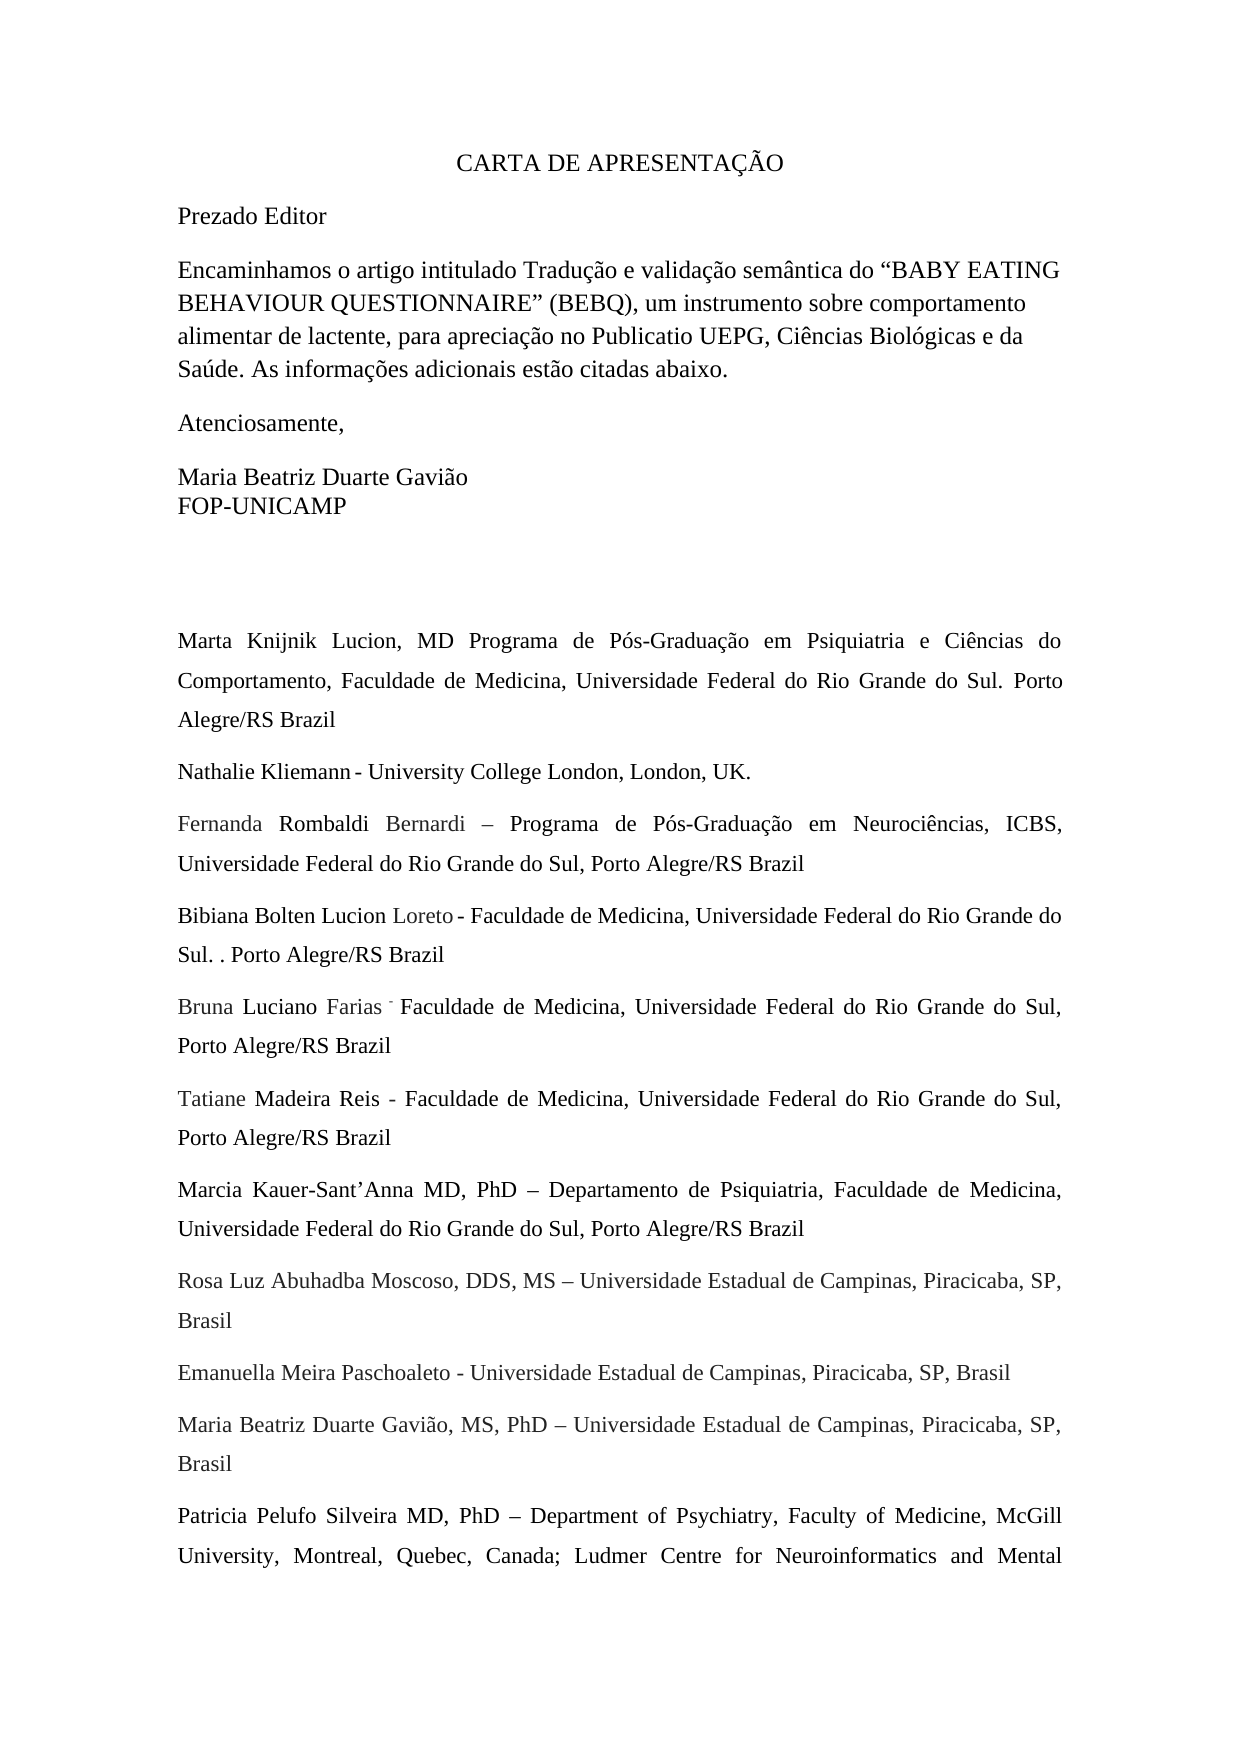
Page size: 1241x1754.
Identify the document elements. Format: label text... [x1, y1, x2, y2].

text Rosa Luz Abuhadba Moscoso, DDS, MS – Universidade Estadual de Campinas, Piracicaba, SP, Brasil [177, 1267, 1063, 1333]
text Atenciosamente, [177, 408, 1063, 437]
text Bibiana Bolten Lucion Loreto - Faculdade de Medicina, Universidade Federal do Rio Grande do Sul. . Porto Alegre/RS Brazil [177, 902, 1063, 967]
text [177, 1502, 1063, 1568]
text Bruna Luciano Farias - Faculdade de Medicina, Universidade Federal do Rio Grande do Sul, Porto Alegre/RS Brazil [177, 993, 1063, 1059]
text Fernanda Rombaldi Bernardi – Programa de Pós-Graduação em Neurociências, ICBS, Universidade Federal do Rio Grande do Sul, Porto Alegre/RS Brazil [177, 810, 1063, 876]
text Marcia Kauer-Sant’Anna MD, PhD – Departamento de Psiquiatria, Faculdade de Medicina, Universidade Federal do Rio Grande do Sul, Porto Alegre/RS Brazil [177, 1176, 1063, 1242]
text Marta Knijnik Lucion, MD Programa de Pós-Graduação em Psiquiatria e Ciências do Comportamento, Faculdade de Medicina, Universidade Federal do Rio Grande do Sul. Porto Alegre/RS Brazil [177, 627, 1063, 733]
text CARTA DE APRESENTAÇÃO [177, 148, 1063, 176]
text Maria Beatriz Duarte Gavião, MS, PhD – Universidade Estadual de Campinas, Piracicaba, SP, Brasil [177, 1411, 1063, 1477]
text Nathalie Kliemann - University College London, London, UK. [177, 758, 1063, 784]
text Prezado Editor [177, 201, 1063, 230]
text FOP-UNICAMP [177, 491, 1063, 519]
text Tatiane Madeira Reis - Faculdade de Medicina, Universidade Federal do Rio Grande do Sul, Porto Alegre/RS Brazil [177, 1084, 1063, 1150]
text Encaminhamos o artigo intitulado Tradução e validação semântica do “BABY EATING BEHAVIOUR QUESTIONNAIRE” (BEBQ), um instrumento sobre comportamento alimentar de lactente, para apreciação no Publicatio UEPG, Ciências Biológicas e da Saúde. As informações adicionais estão citadas abaixo. [177, 255, 1063, 383]
text Emanuella Meira Paschoaleto - Universidade Estadual de Campinas, Piracicaba, SP, Brasil [177, 1359, 1063, 1385]
text Maria Beatriz Duarte Gavião [177, 462, 1063, 491]
